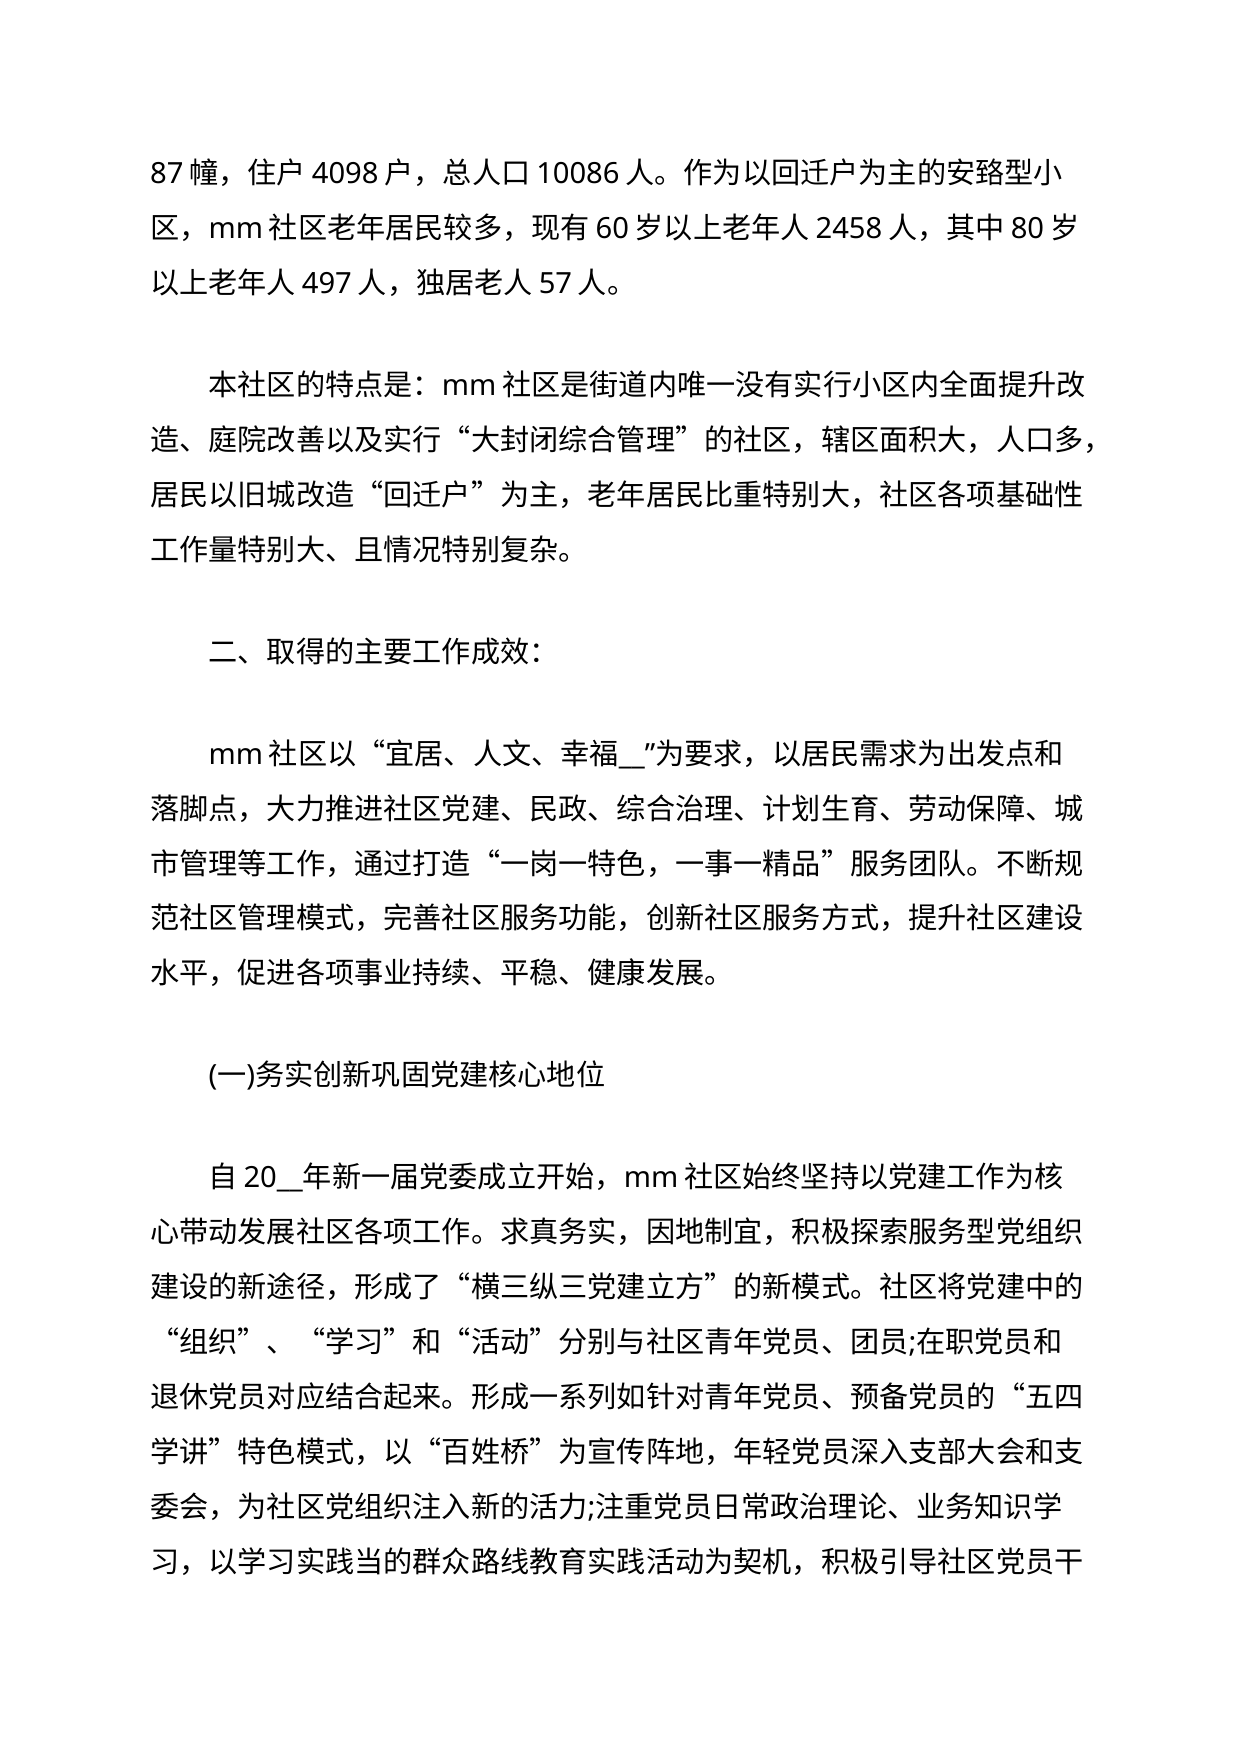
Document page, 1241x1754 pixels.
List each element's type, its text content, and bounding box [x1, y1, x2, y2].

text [150, 1154, 1090, 1581]
text 二、取得的主要工作成效： [150, 628, 1090, 671]
text (一)务实创新巩固党建核心地位 [150, 1052, 1090, 1094]
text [150, 150, 1090, 302]
text mm社区以“宜居、人文、幸福__”为要求，以居民需求为出发点和落脚点，大力推进社区党建、民政、综合治理、计划生育、劳动保障、城市管理等工作，通过打造“一岗一特色，一事一精品”服务团队。不断规范社区管理模式，完善社区服务功能，创新社区服务方式，提升社区建设水平，促进各项事业持续、平稳、健康发展。 [150, 730, 1090, 992]
text 本社区的特点是：mm社区是街道内唯一没有实行小区内全面提升改造、庭院改善以及实行“大封闭综合管理”的社区，辖区面积大，人口多，居民以旧城改造“回迁户”为主，老年居民比重特别大，社区各项基础性工作量特别大、且情况特别复杂。 [150, 362, 1090, 569]
